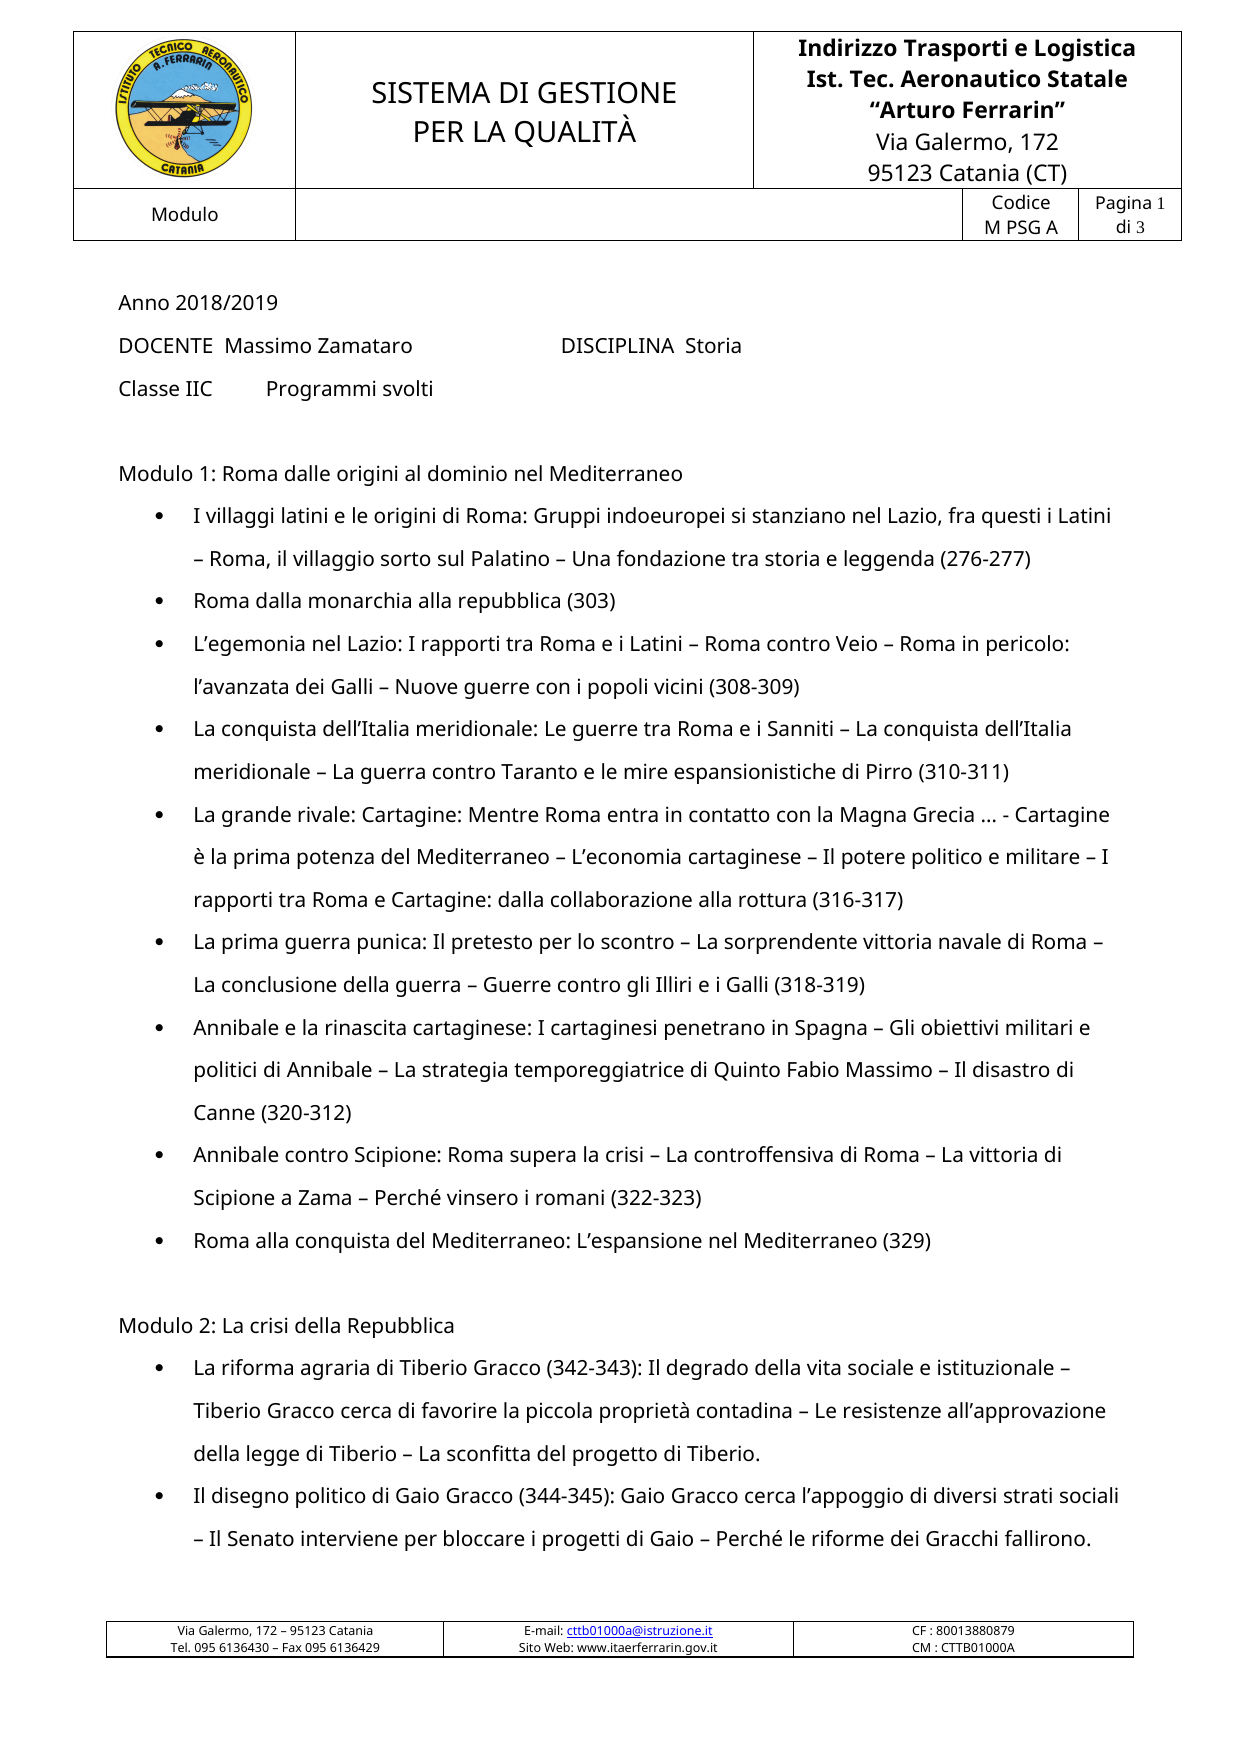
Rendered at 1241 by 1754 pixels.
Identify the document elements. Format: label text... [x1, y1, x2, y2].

list I villaggi latini e le origini di Roma: Gruppi indoeuropei si stanziano nel Lazio, fra questi i Latini – Roma, il villaggio sorto sul Palatino – Una fondazione tra storia e leggenda (276-277) [156, 501, 1122, 572]
list Roma dalla monarchia alla repubblica (303) [156, 587, 1122, 615]
list La grande rivale: Cartagine: Mentre Roma entra in contatto con la Magna Grecia … - Cartagine è la prima potenza del Mediterraneo – L’economia cartaginese – Il potere politico e militare – I rapporti tra Roma e Cartagine: dalla collaborazione alla rottura (316-317) [156, 800, 1122, 913]
picture [110, 37, 259, 183]
list Il disegno politico di Gaio Gracco (344-345): Gaio Gracco cerca l’appoggio di diversi strati sociali – Il Senato interviene per bloccare i progetti di Gaio – Perché le riforme dei Gracchi fallirono. [156, 1481, 1122, 1552]
text Anno 2018/2019 [118, 288, 1122, 317]
text Classe IIC Programmi svolti [118, 374, 1122, 402]
list L’egemonia nel Lazio: I rapporti tra Roma e i Latini – Roma contro Veio – Roma in pericolo: l’avanzata dei Galli – Nuove guerre con i popoli vicini (308-309) [156, 629, 1122, 700]
list Annibale contro Scipione: Roma supera la crisi – La controffensiva di Roma – La vittoria di Scipione a Zama – Perché vinsero i romani (322-323) [156, 1141, 1122, 1212]
list Roma alla conquista del Mediterraneo: L’espansione nel Mediterraneo (329) [156, 1226, 1122, 1254]
list La riforma agraria di Tiberio Gracco (342-343): Il degrado della vita sociale e istituzionale – Tiberio Gracco cerca di favorire la piccola proprietà contadina – Le resistenze all’approvazione della legge di Tiberio – La sconfitta del progetto di Tiberio. [156, 1353, 1122, 1467]
list Annibale e la rinascita cartaginese: I cartaginesi penetrano in Spagna – Gli obiettivi militari e politici di Annibale – La strategia temporeggiatrice di Quinto Fabio Massimo – Il disastro di Canne (320-312) [156, 1013, 1122, 1126]
text Modulo 1: Roma dalle origini al dominio nel Mediterraneo [118, 459, 1122, 487]
list La conquista dell’Italia meridionale: Le guerre tra Roma e i Sanniti – La conquista dell’Italia meridionale – La guerra contro Taranto e le mire espansionistiche di Pirro (310-311) [156, 714, 1122, 786]
text DOCENTE Massimo Zamataro DISCIPLINA Storia [118, 331, 1122, 359]
text Modulo 2: La crisi della Repubblica [118, 1311, 1122, 1339]
list La prima guerra punica: Il pretesto per lo scontro – La sorprendente vittoria navale di Roma – La conclusione della guerra – Guerre contro gli Illiri e i Galli (318-319) [156, 927, 1122, 998]
